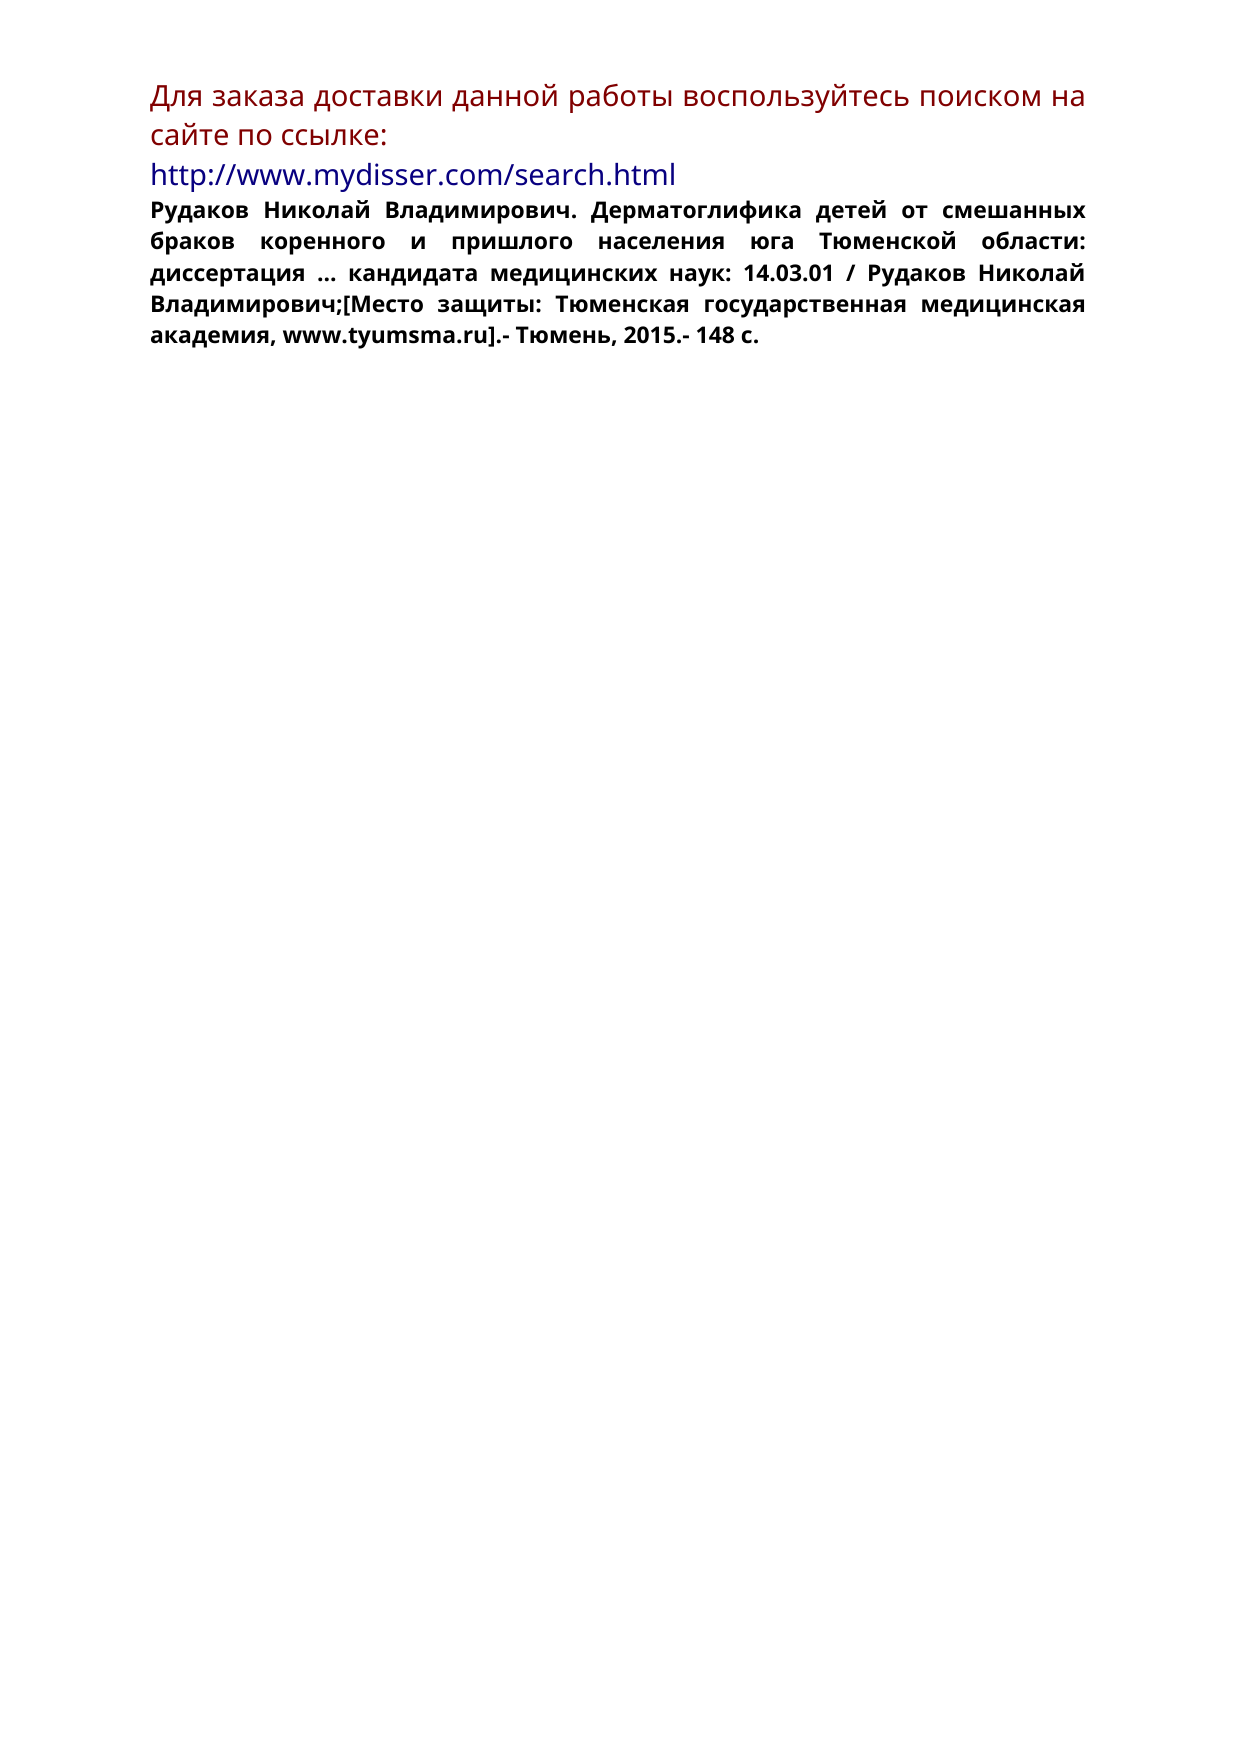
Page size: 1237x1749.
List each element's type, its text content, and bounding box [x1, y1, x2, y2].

text Рудаков Николай Владимирович. Дерматоглифика детей от смешанных браков коренного и пришлого населения юга Тюменской области: диссертация ... кандидата медицинских наук: 14.03.01 / Рудаков Николай Владимирович;[Место защиты: Тюменская государственная медицинская академия, www.tyumsma.ru].- Тюмень, 2015.- 148 с. [150, 194, 1086, 350]
